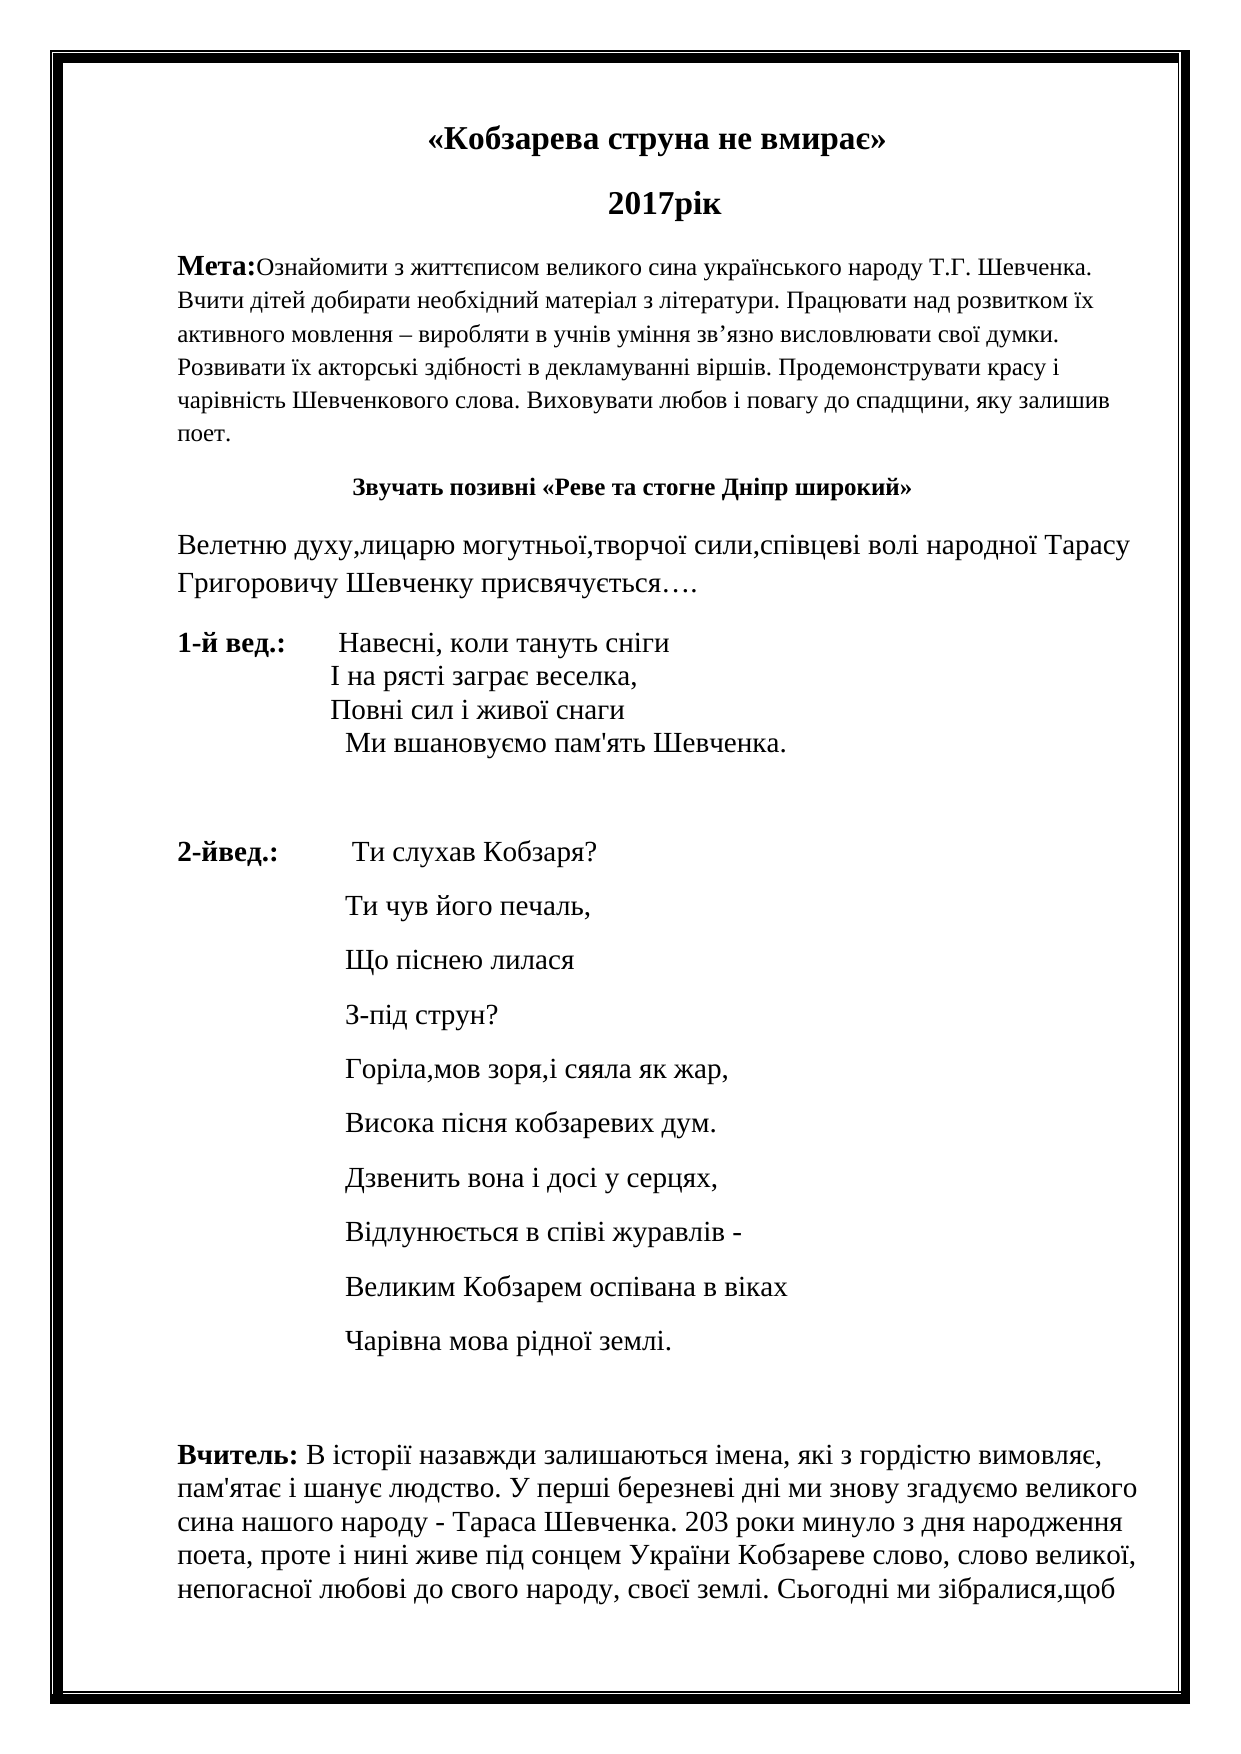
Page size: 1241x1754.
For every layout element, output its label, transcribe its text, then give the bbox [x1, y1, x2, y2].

text Велетню духу,лицарю могутньої,творчої сили,співцеві волі народної Тарасу Григоровичу Шевченку присвячується…. [177, 527, 1152, 599]
text І на рясті заграє веселка, [177, 658, 1152, 692]
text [177, 1437, 1152, 1604]
text 1-й вед.: Навесні, коли тануть сніги [177, 625, 1152, 658]
text Горіла,мов зоря,і сяяла як жар, [177, 1051, 1152, 1085]
text Чарівна мова рідної землі. [177, 1323, 1152, 1357]
text Що піснею лилася [177, 942, 1152, 976]
text Звучать позивні «Реве та стогне Дніпр широкий» [177, 472, 1152, 500]
text Ти чув його печаль, [177, 888, 1152, 922]
text Відлунюється в співі журавлів - [177, 1214, 1152, 1248]
text 2017рік [177, 183, 1152, 221]
text «Кобзарева струна не вмирає» [177, 118, 1152, 156]
text З-під струн? [177, 997, 1152, 1030]
text Висока пісня кобзаревих дум. [177, 1106, 1152, 1139]
text Повні сил і живої снаги [177, 692, 1152, 725]
text 2-йвед.: Ти слухав Кобзаря? [177, 834, 1152, 867]
text Великим Кобзарем оспівана в віках [177, 1269, 1152, 1302]
text Дзвенить вона і досі у серцях, [177, 1160, 1152, 1193]
text Мета:Ознайомити з життєписом великого сина українського народу Т.Г. Шевченка. Вчити дітей добирати необхідний матеріал з літератури. Працювати над розвитком їх активного мовлення – виробляти в учнів уміння зв’язно висловлювати свої думки. Розвивати їх акторські здібності в декламуванні віршів. Продемонструвати красу і чарівність Шевченкового слова. Виховувати любов і повагу до спадщини, яку залишив поет. [177, 248, 1152, 446]
text Ми вшановуємо пам'ять Шевченка. [177, 725, 1152, 759]
